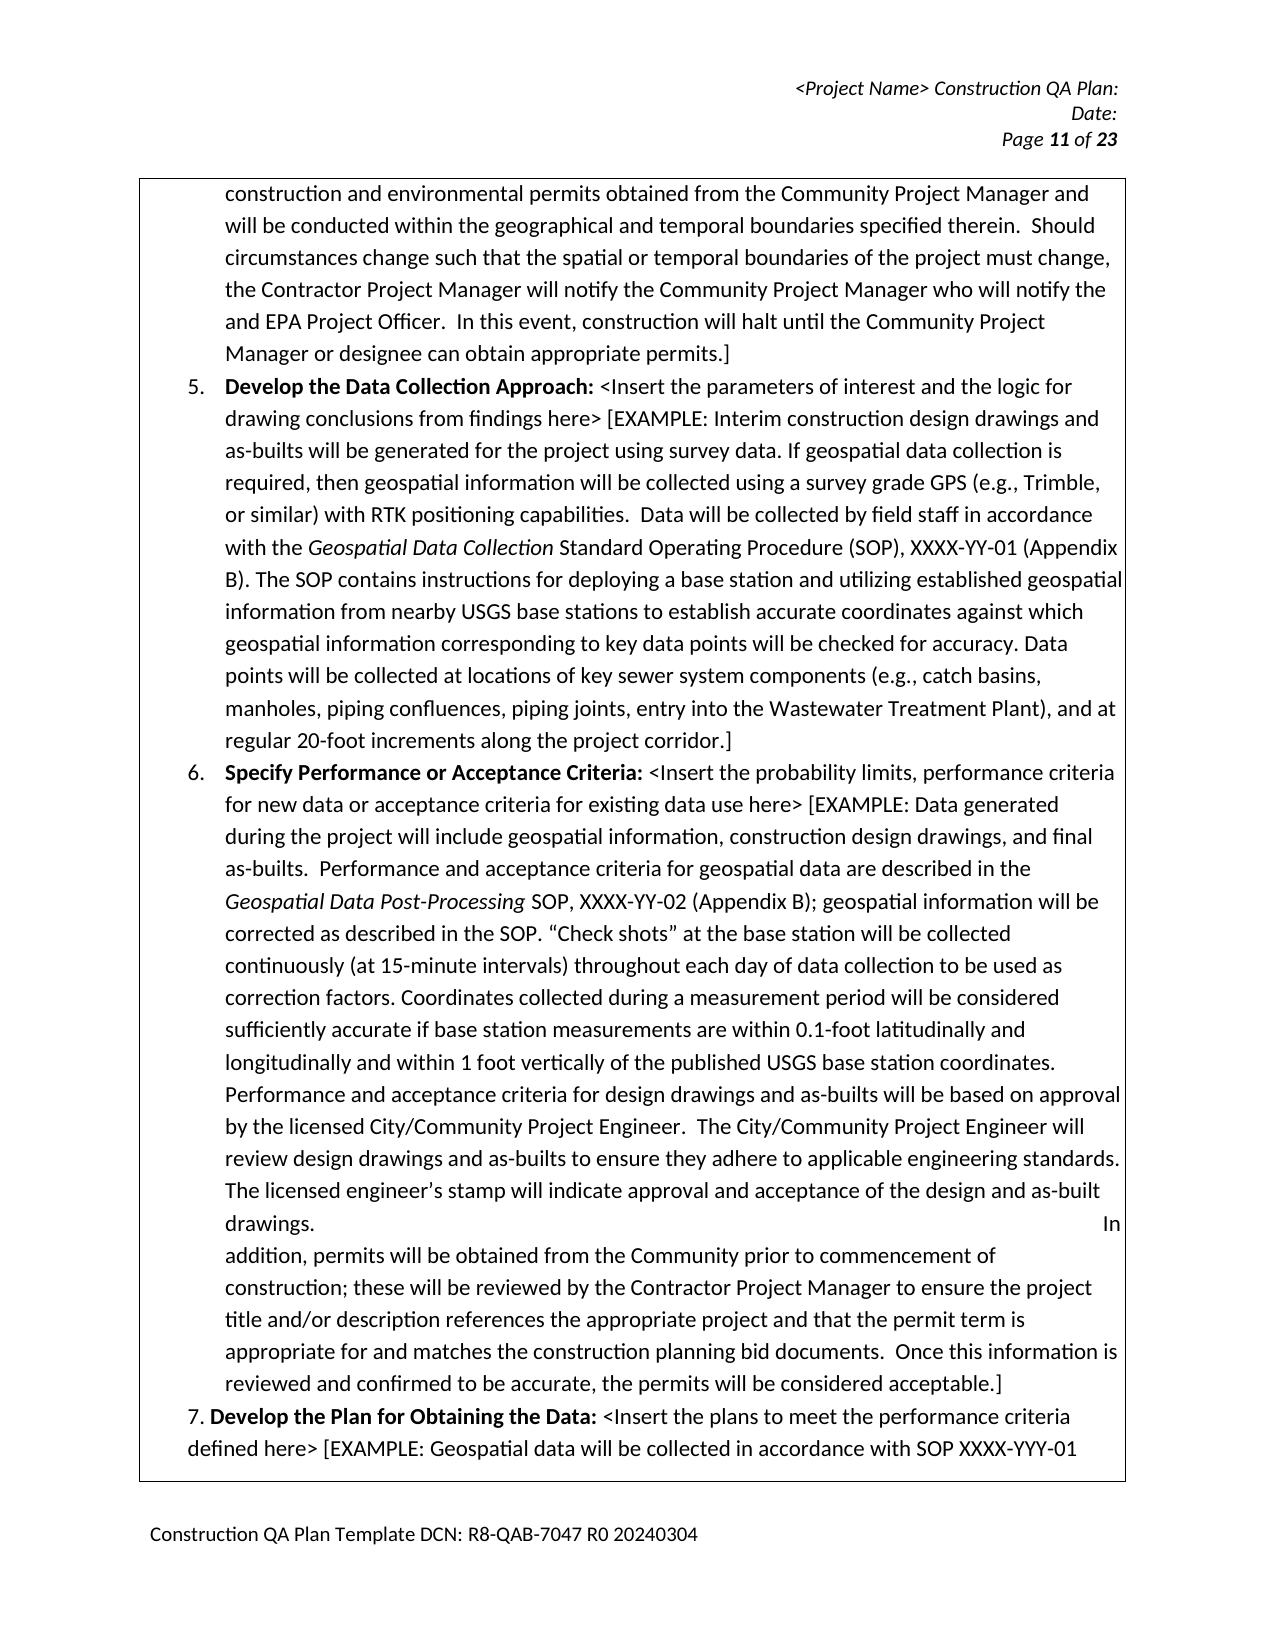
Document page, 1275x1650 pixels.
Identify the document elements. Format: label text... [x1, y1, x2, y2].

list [140, 1401, 1125, 1481]
list Specify Performance or Acceptance Criteria: <Insert the probability limits, performance criteria for new data or acceptance criteria for existing data use here> [EXAMPLE: Data generated during the project will include geospatial information, construction design drawings, and final as-builts. Performance and acceptance criteria for geospatial data are described in the Geospatial Data Post-Processing SOP, XXXX-YY-02 (Appendix B); geospatial information will be corrected as described in the SOP. “Check shots” at the base station will be collected continuously (at 15-minute intervals) throughout each day of data collection to be used as correction factors. Coordinates collected during a measurement period will be considered sufficiently accurate if base station measurements are within 0.1-foot latitudinally and longitudinally and within 1 foot vertically of the published USGS base station coordinates. Performance and acceptance criteria for design drawings and as-builts will be based on approval by the licensed City/Community Project Engineer. The City/Community Project Engineer will review design drawings and as-builts to ensure they adhere to applicable engineering standards. The licensed engineer’s stamp will indicate approval and acceptance of the design and as-built drawings. In addition, permits will be obtained from the Community prior to commencement of construction; these will be reviewed by the Contractor Project Manager to ensure the project title and/or description references the appropriate project and that the permit term is appropriate for and matches the construction planning bid documents. Once this information is reviewed and confirmed to be accurate, the permits will be considered acceptable.] [140, 757, 1125, 1398]
list Develop the Data Collection Approach: <Insert the parameters of interest and the logic for drawing conclusions from findings here> [EXAMPLE: Interim construction design drawings and as-builts will be generated for the project using survey data. If geospatial data collection is required, then geospatial information will be collected using a survey grade GPS (e.g., Trimble, or similar) with RTK positioning capabilities. Data will be collected by field staff in accordance with the Geospatial Data Collection Standard Operating Procedure (SOP), XXXX-YY-01 (Appendix B). The SOP contains instructions for deploying a base station and utilizing established geospatial information from nearby USGS base stations to establish accurate coordinates against which geospatial information corresponding to key data points will be checked for accuracy. Data points will be collected at locations of key sewer system components (e.g., catch basins, manholes, piping confluences, piping joints, entry into the Wastewater Treatment Plant), and at regular 20-foot increments along the project corridor.] [140, 371, 1125, 754]
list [140, 179, 1125, 368]
